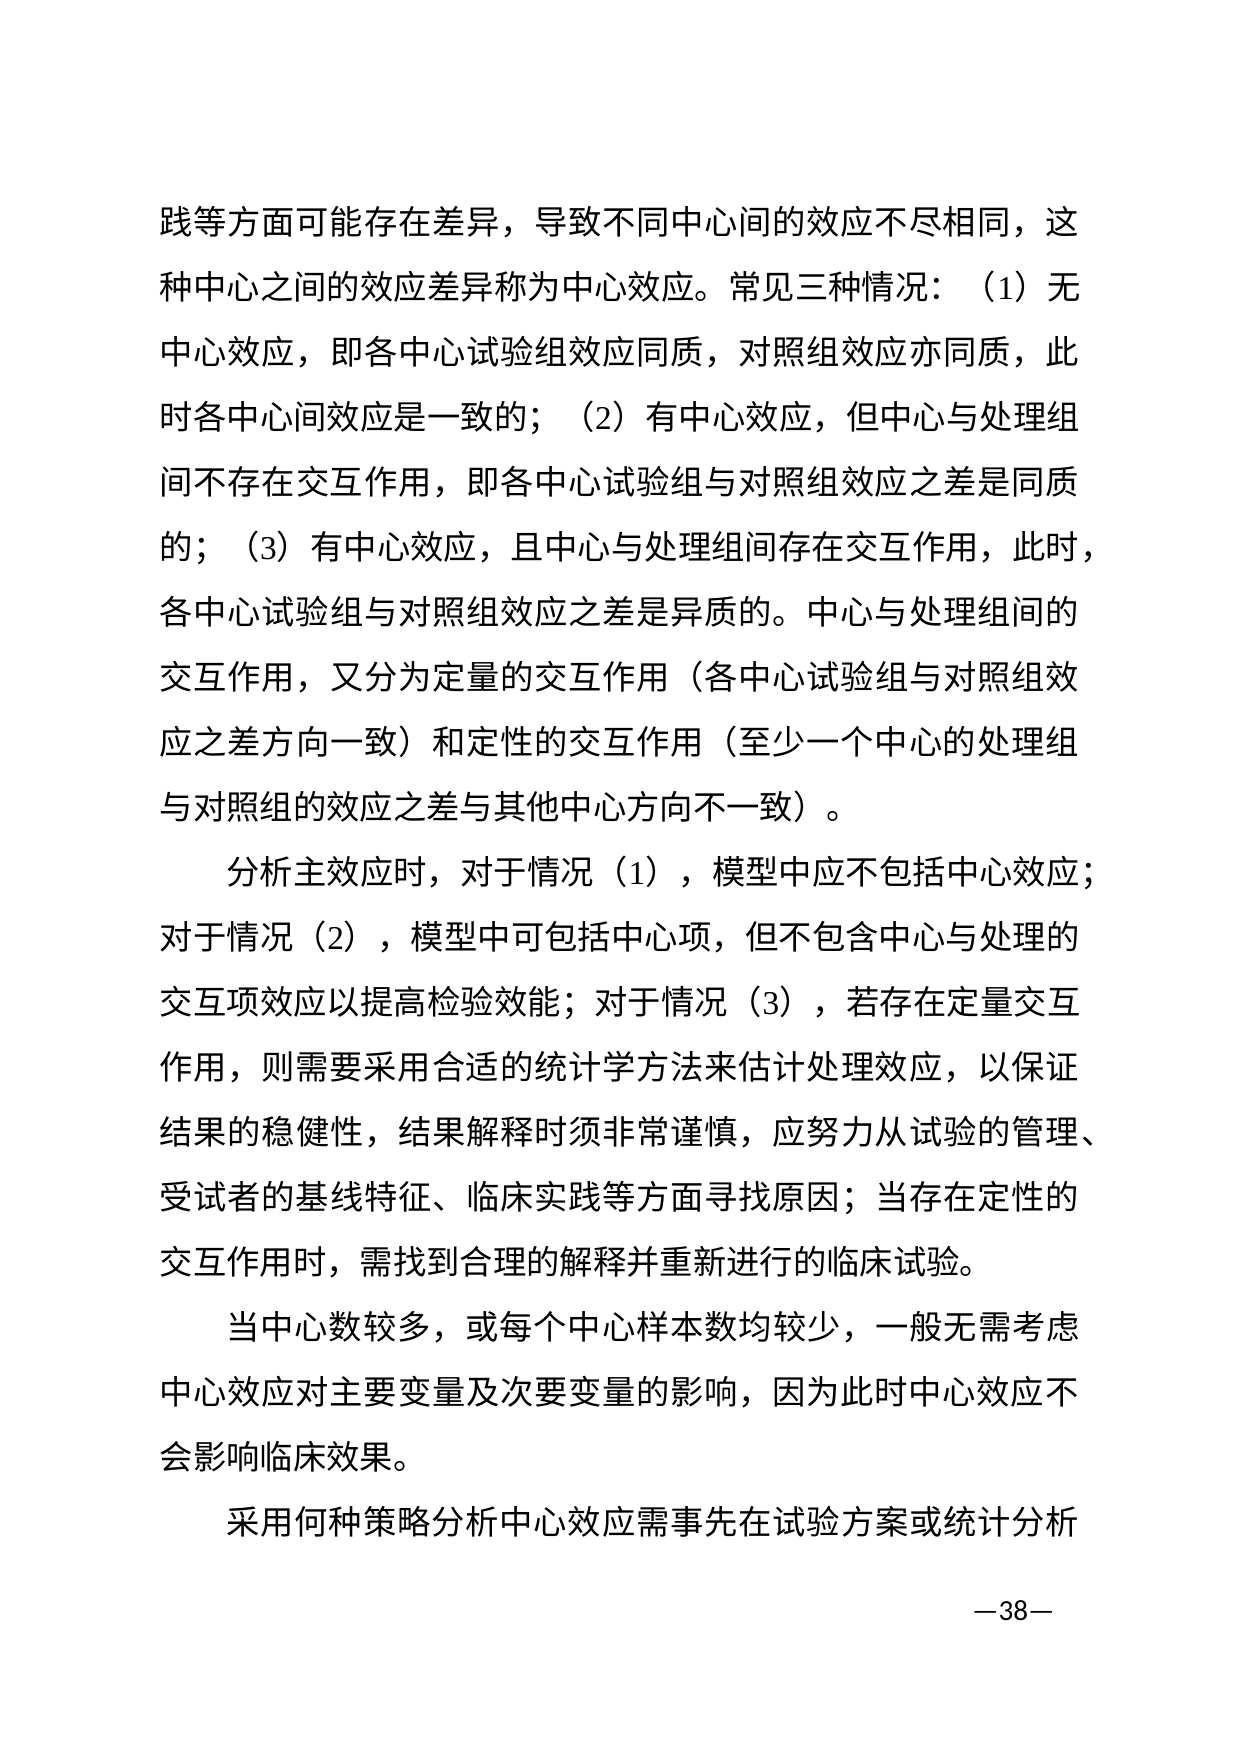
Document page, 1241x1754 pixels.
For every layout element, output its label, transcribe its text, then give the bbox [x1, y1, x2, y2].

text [159, 1487, 1081, 1552]
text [159, 187, 1081, 837]
text 分析主效应时，对于情况（1），模型中应不包括中心效应；对于情况（2），模型中可包括中心项，但不包含中心与处理的交互项效应以提高检验效能；对于情况（3），若存在定量交互作用，则需要采用合适的统计学方法来估计处理效应，以保证结果的稳健性，结果解释时须非常谨慎，应努力从试验的管理、受试者的基线特征、临床实践等方面寻找原因；当存在定性的交互作用时，需找到合理的解释并重新进行的临床试验。 [159, 837, 1081, 1292]
text 当中心数较多，或每个中心样本数均较少，一般无需考虑中心效应对主要变量及次要变量的影响，因为此时中心效应不会影响临床效果。 [159, 1292, 1081, 1487]
